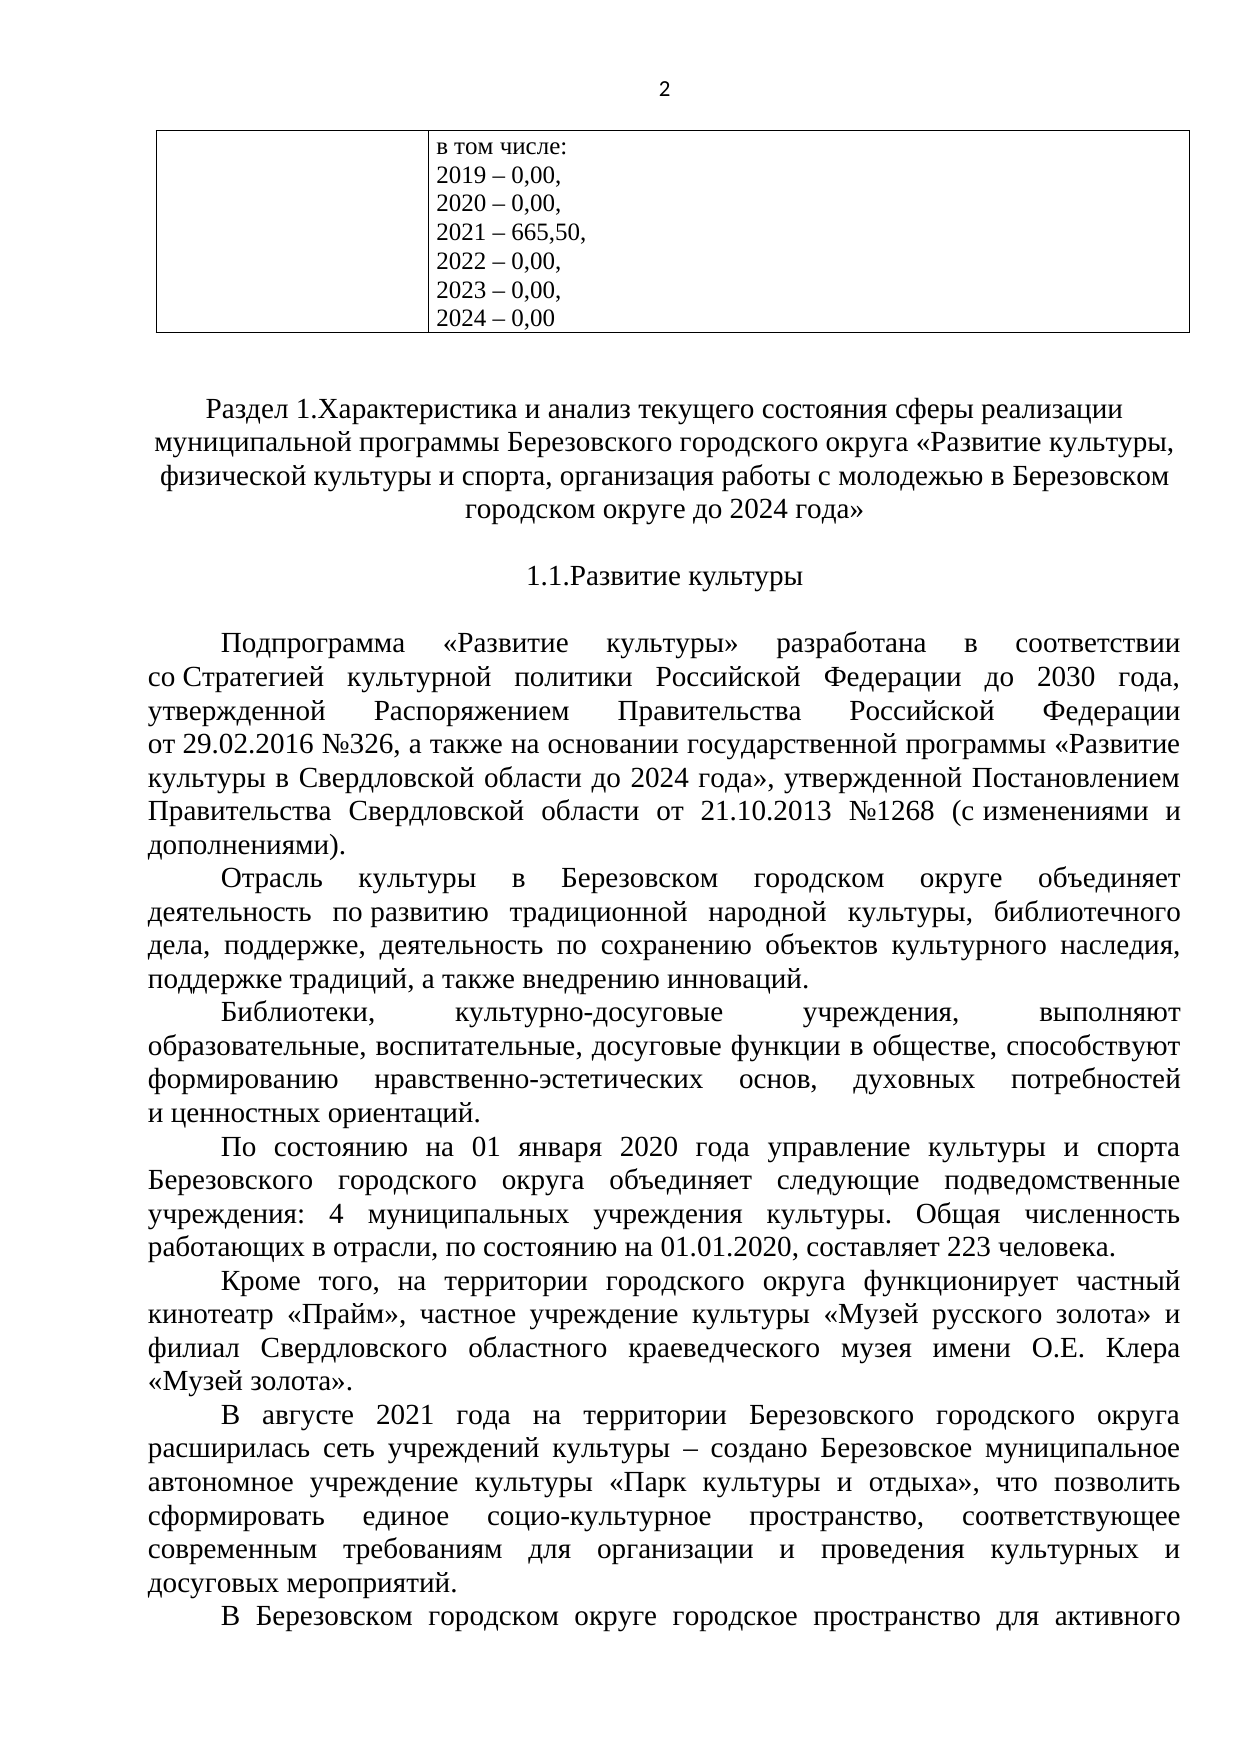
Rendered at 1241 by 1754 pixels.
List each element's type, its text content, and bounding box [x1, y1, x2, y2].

table_cell [157, 131, 428, 332]
text Раздел 1.Характеристика и анализ текущего состояния сферы реализации муниципальной программы Березовского городского округа «Развитие культуры, физической культуры и спорта, организация работы с молодежью в Березовском городском округе до 2024 года» [148, 391, 1181, 525]
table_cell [429, 131, 1189, 332]
text Подпрограмма «Развитие культуры» разработана в соответствии со Стратегией культурной политики Российской Федерации до 2030 года, утвержденной Распоряжением Правительства Российской Федерации от 29.02.2016 №326, а также на основании государственной программы «Развитие культуры в Свердловской области до 2024 года», утвержденной Постановлением Правительства Свердловской области от 21.10.2013 №1268 (с изменениями и дополнениями). [148, 626, 1181, 860]
text По состоянию на 01 января 2020 года управление культуры и спорта Березовского городского округа объединяет следующие подведомственные учреждения: 4 муниципальных учреждения культуры. Общая численность работающих в отрасли, по состоянию на 01.01.2020, составляет 223 человека. [148, 1129, 1181, 1263]
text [148, 1598, 1181, 1632]
text Библиотеки, культурно-досуговые учреждения, выполняют образовательные, воспитательные, досуговые функции в обществе, способствуют формированию нравственно-эстетических основ, духовных потребностей и ценностных ориентаций. [148, 994, 1181, 1129]
text Отрасль культуры в Березовском городском округе объединяет деятельность по развитию традиционной народной культуры, библиотечного дела, поддержке, деятельность по сохранению объектов культурного наследия, поддержке традиций, а также внедрению инноваций. [148, 860, 1181, 994]
text В августе 2021 года на территории Березовского городского округа расширилась сеть учреждений культуры – создано Березовское муниципальное автономное учреждение культуры «Парк культуры и отдыха», что позволить сформировать единое социо-культурное пространство, соответствующее современным требованиям для организации и проведения культурных и досуговых мероприятий. [148, 1397, 1181, 1598]
list 1.1.Развитие культуры [148, 558, 1181, 592]
text Кроме того, на территории городского округа функционирует частный кинотеатр «Прайм», частное учреждение культуры «Музей русского золота» и филиал Свердловского областного краеведческого музея имени О.Е. Клера «Музей золота». [148, 1263, 1181, 1397]
